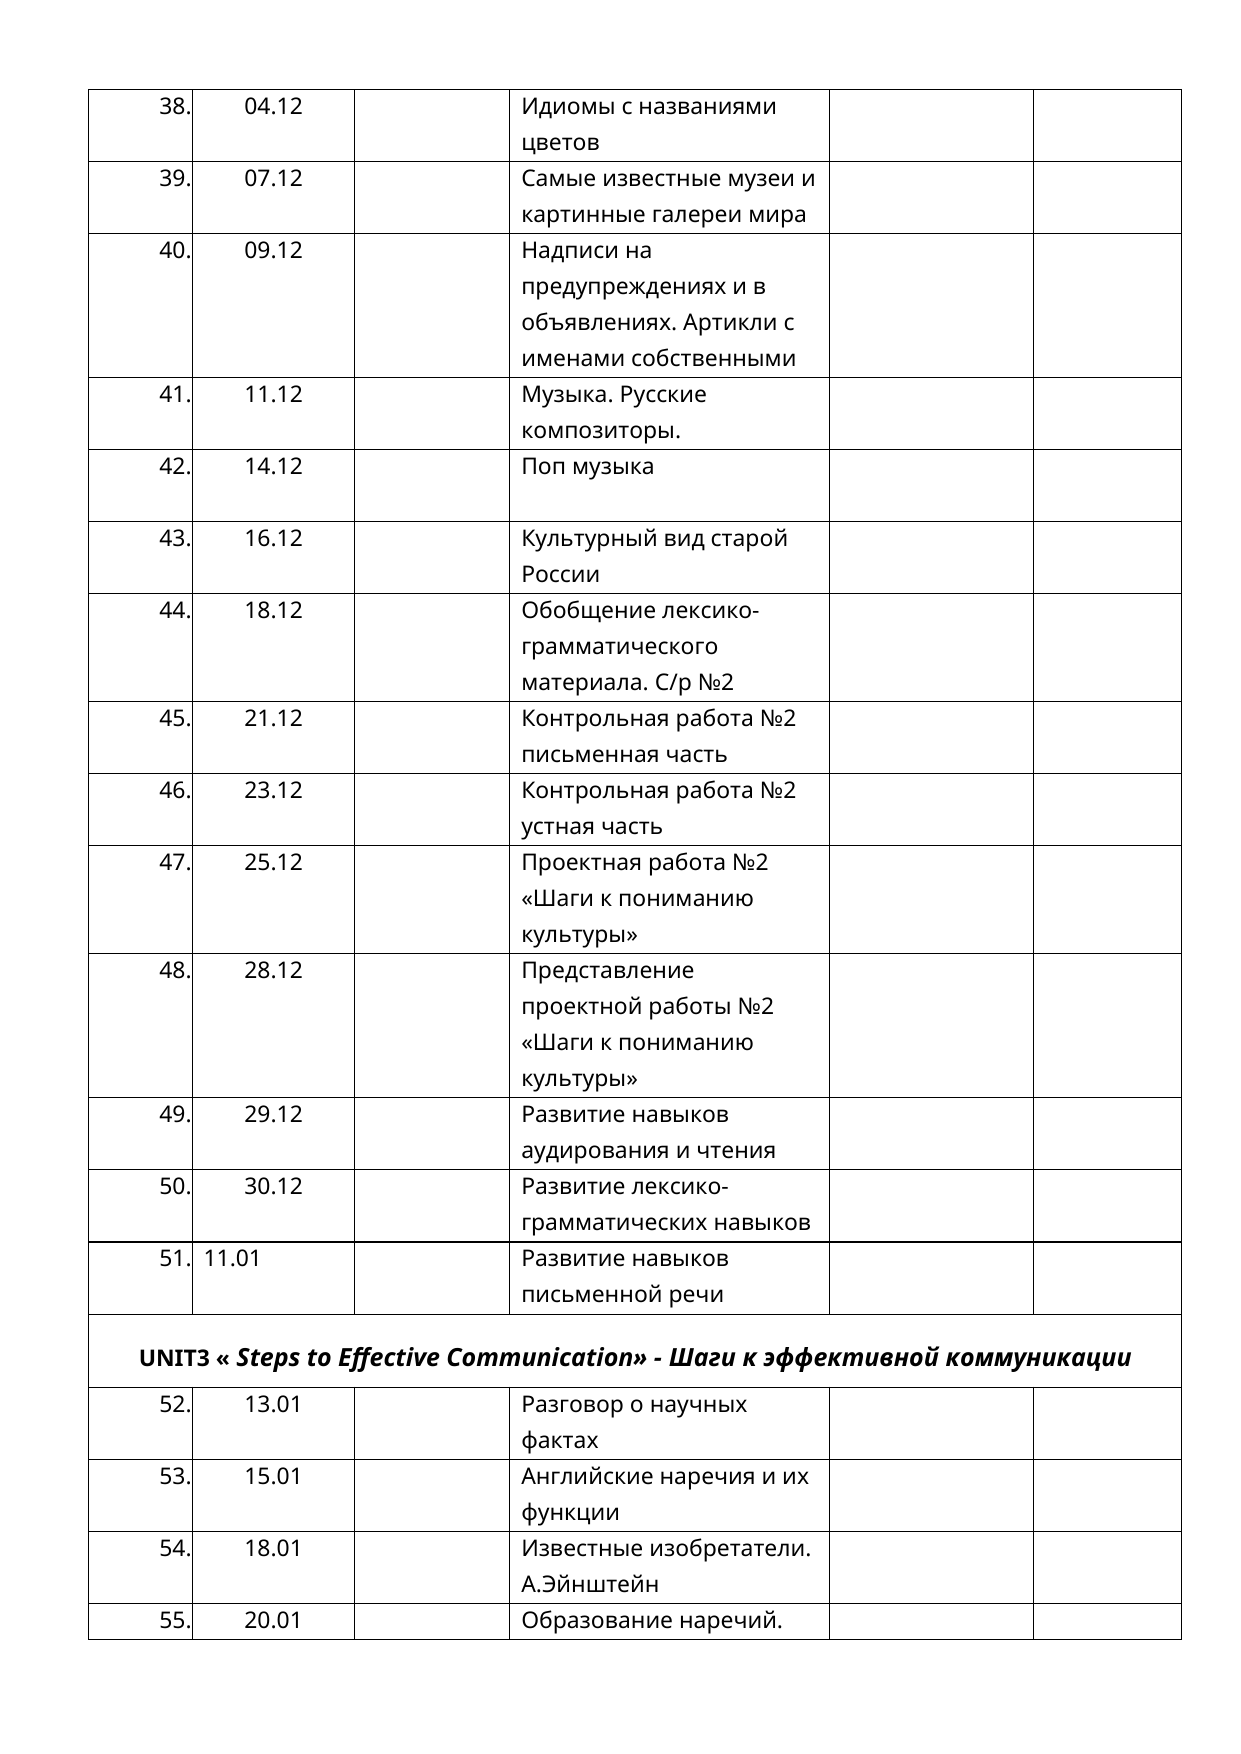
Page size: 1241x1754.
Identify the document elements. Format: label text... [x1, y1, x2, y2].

table_cell [355, 162, 509, 233]
table_cell 25.12 [193, 846, 354, 953]
table_cell [355, 1098, 509, 1169]
table_cell [89, 594, 192, 701]
table_cell [1034, 1460, 1181, 1531]
table_cell 21.12 [193, 702, 354, 773]
table_cell [89, 1532, 192, 1603]
table_cell Развитие лексико-грамматических навыков [510, 1170, 829, 1241]
table_cell [89, 90, 192, 161]
table_cell [830, 702, 1033, 773]
table_cell [830, 954, 1033, 1097]
table_cell 28.12 [193, 954, 354, 1097]
table_cell [89, 450, 192, 521]
table_cell [89, 378, 192, 449]
table_cell 13.01 [193, 1388, 354, 1459]
table_cell [89, 1243, 192, 1313]
table_cell [830, 1604, 1033, 1639]
table_cell 16.12 [193, 522, 354, 593]
table_cell [830, 234, 1033, 377]
table_cell [830, 1243, 1033, 1313]
table_cell 18.12 [193, 594, 354, 701]
table_cell [89, 1170, 192, 1241]
table_cell [830, 1098, 1033, 1169]
table_cell 14.12 [193, 450, 354, 521]
table_cell [830, 1532, 1033, 1603]
table_cell [1034, 846, 1181, 953]
table_cell [355, 774, 509, 845]
table_cell [355, 1388, 509, 1459]
table_cell Английские наречия и их функции [510, 1460, 829, 1531]
table_cell [830, 846, 1033, 953]
table_cell [830, 594, 1033, 701]
table_cell [355, 90, 509, 161]
table_cell [830, 378, 1033, 449]
table_cell [830, 1388, 1033, 1459]
table_cell [355, 1243, 509, 1313]
table_cell [1034, 378, 1181, 449]
table_cell Контрольная работа №2 письменная часть [510, 702, 829, 773]
table_cell Культурный вид старой России [510, 522, 829, 593]
table_cell [355, 450, 509, 521]
table_cell [830, 522, 1033, 593]
table_cell [355, 522, 509, 593]
table_cell Обобщение лексико-грамматического материала. С/р №2 [510, 594, 829, 701]
table_cell Самые известные музеи и картинные галереи мира [510, 162, 829, 233]
table_cell 30.12 [193, 1170, 354, 1241]
table_cell [830, 1460, 1033, 1531]
table_cell [830, 90, 1033, 161]
table_cell [1034, 162, 1181, 233]
table_cell Представление проектной работы №2 «Шаги к пониманию культуры» [510, 954, 829, 1097]
table_cell 20.01 [193, 1604, 354, 1639]
table_cell [1034, 1532, 1181, 1603]
table_cell [1034, 90, 1181, 161]
table_cell [355, 594, 509, 701]
table_cell [355, 378, 509, 449]
table_cell [355, 1532, 509, 1603]
table_cell Разговор о научных фактах [510, 1388, 829, 1459]
table_cell Музыка. Русские композиторы. [510, 378, 829, 449]
table_cell Развитие навыков письменной речи [510, 1243, 829, 1313]
table_cell [1034, 450, 1181, 521]
table_cell Идиомы с названиями цветов [510, 90, 829, 161]
table_cell 11.12 [193, 378, 354, 449]
table_cell [89, 1098, 192, 1169]
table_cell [510, 1604, 829, 1639]
table_cell [89, 1604, 192, 1639]
table_cell [1034, 594, 1181, 701]
table_cell 04.12 [193, 90, 354, 161]
table_cell 18.01 [193, 1532, 354, 1603]
table_cell [1034, 1243, 1181, 1313]
table_cell [89, 954, 192, 1097]
table_cell Проектная работа №2 «Шаги к пониманию культуры» [510, 846, 829, 953]
table_cell [355, 702, 509, 773]
table_cell Известные изобретатели. А.Эйнштейн [510, 1532, 829, 1603]
table_cell 09.12 [193, 234, 354, 377]
table_cell 11.01 [193, 1243, 354, 1313]
table_cell [1034, 1098, 1181, 1169]
table_cell [1034, 702, 1181, 773]
table_cell [355, 1460, 509, 1531]
table_cell [89, 522, 192, 593]
table_cell [1034, 774, 1181, 845]
table_cell [830, 450, 1033, 521]
table_cell [830, 774, 1033, 845]
table_cell 29.12 [193, 1098, 354, 1169]
table_cell UNIT3 « Steps to Effective Communication» - Шаги к эффективной коммуникации [89, 1315, 1181, 1387]
table_cell [355, 954, 509, 1097]
table_cell Контрольная работа №2 устная часть [510, 774, 829, 845]
table_cell Поп музыка [510, 450, 829, 521]
table_cell [1034, 1388, 1181, 1459]
table_cell [89, 774, 192, 845]
table_cell 07.12 [193, 162, 354, 233]
table_cell [1034, 954, 1181, 1097]
table_cell [830, 162, 1033, 233]
table_cell [1034, 234, 1181, 377]
table_cell [830, 1170, 1033, 1241]
table_cell [1034, 522, 1181, 593]
table_cell [355, 1604, 509, 1639]
table_cell [89, 162, 192, 233]
table_cell [89, 702, 192, 773]
table_cell Надписи на предупреждениях и в объявлениях. Артикли с именами собственными [510, 234, 829, 377]
table_cell [1034, 1170, 1181, 1241]
table_cell [89, 846, 192, 953]
table_cell Развитие навыков аудирования и чтения [510, 1098, 829, 1169]
table_cell 15.01 [193, 1460, 354, 1531]
table_cell [355, 1170, 509, 1241]
table_cell [89, 1460, 192, 1531]
table_cell [1034, 1604, 1181, 1639]
table_cell [89, 1388, 192, 1459]
table_cell 23.12 [193, 774, 354, 845]
table_cell [355, 234, 509, 377]
table_cell [89, 234, 192, 377]
table_cell [355, 846, 509, 953]
